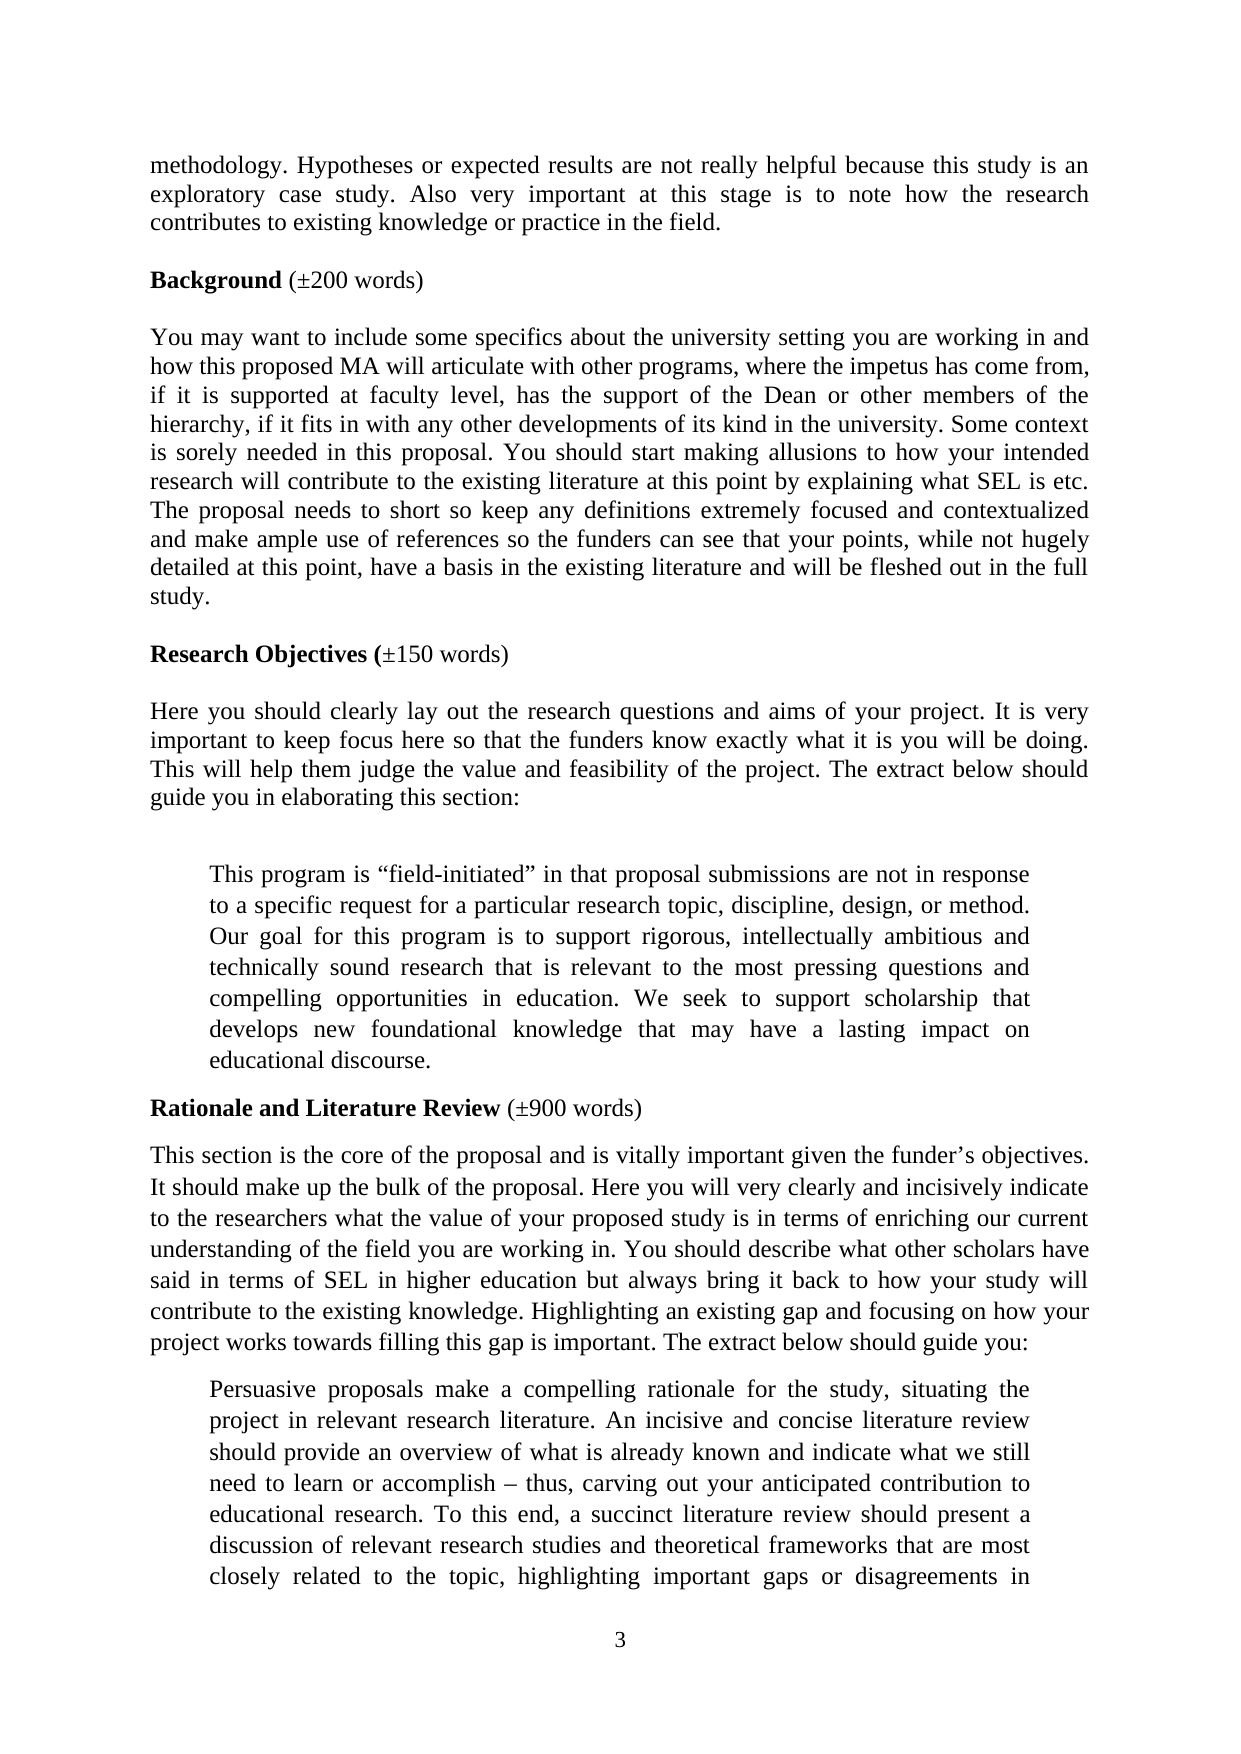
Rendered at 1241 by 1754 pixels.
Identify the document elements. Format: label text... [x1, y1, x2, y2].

text Research Objectives (±150 words) [150, 639, 1090, 667]
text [209, 1374, 1031, 1589]
text You may want to include some specifics about the university setting you are working in and how this proposed MA will articulate with other programs, where the impetus has come from, if it is supported at faculty level, has the support of the Dean or other members of the hierarchy, if it fits in with any other developments of its kind in the university. Some context is sorely needed in this proposal. You should start making allusions to how your intended research will contribute to the existing literature at this point by explaining what SEL is etc. The proposal needs to short so keep any definitions extremely focused and contextualized and make ample use of references so the funders can see that your points, while not hugely detailed at this point, have a basis in the existing literature and will be fleshed out in the full study. [150, 322, 1090, 610]
text This section is the core of the proposal and is vitally important given the funder’s objectives. It should make up the bulk of the proposal. Here you will very clearly and incisively indicate to the researchers what the value of your proposed study is in terms of enriching our current understanding of the field you are working in. You should describe what other scholars have said in terms of SEL in higher education but always bring it back to how your study will contribute to the existing knowledge. Highlighting an existing gap and focusing on how your project works towards filling this gap is important. The extract below should guide you: [150, 1141, 1090, 1356]
text Rationale and Literature Review (±900 words) [150, 1093, 1031, 1122]
text Here you should clearly lay out the research questions and aims of your project. It is very important to keep focus here so that the funders know exactly what it is you will be doing. This will help them judge the value and feasibility of the project. The extract below should guide you in elaborating this section: [150, 696, 1090, 811]
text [150, 150, 1090, 236]
text Background (±200 words) [150, 265, 1090, 294]
text This program is “field-initiated” in that proposal submissions are not in response to a specific request for a particular research topic, discipline, design, or method. Our goal for this program is to support rigorous, intellectually ambitious and technically sound research that is relevant to the most pressing questions and compelling opportunities in education. We seek to support scholarship that develops new foundational knowledge that may have a lasting impact on educational discourse. [209, 859, 1031, 1074]
